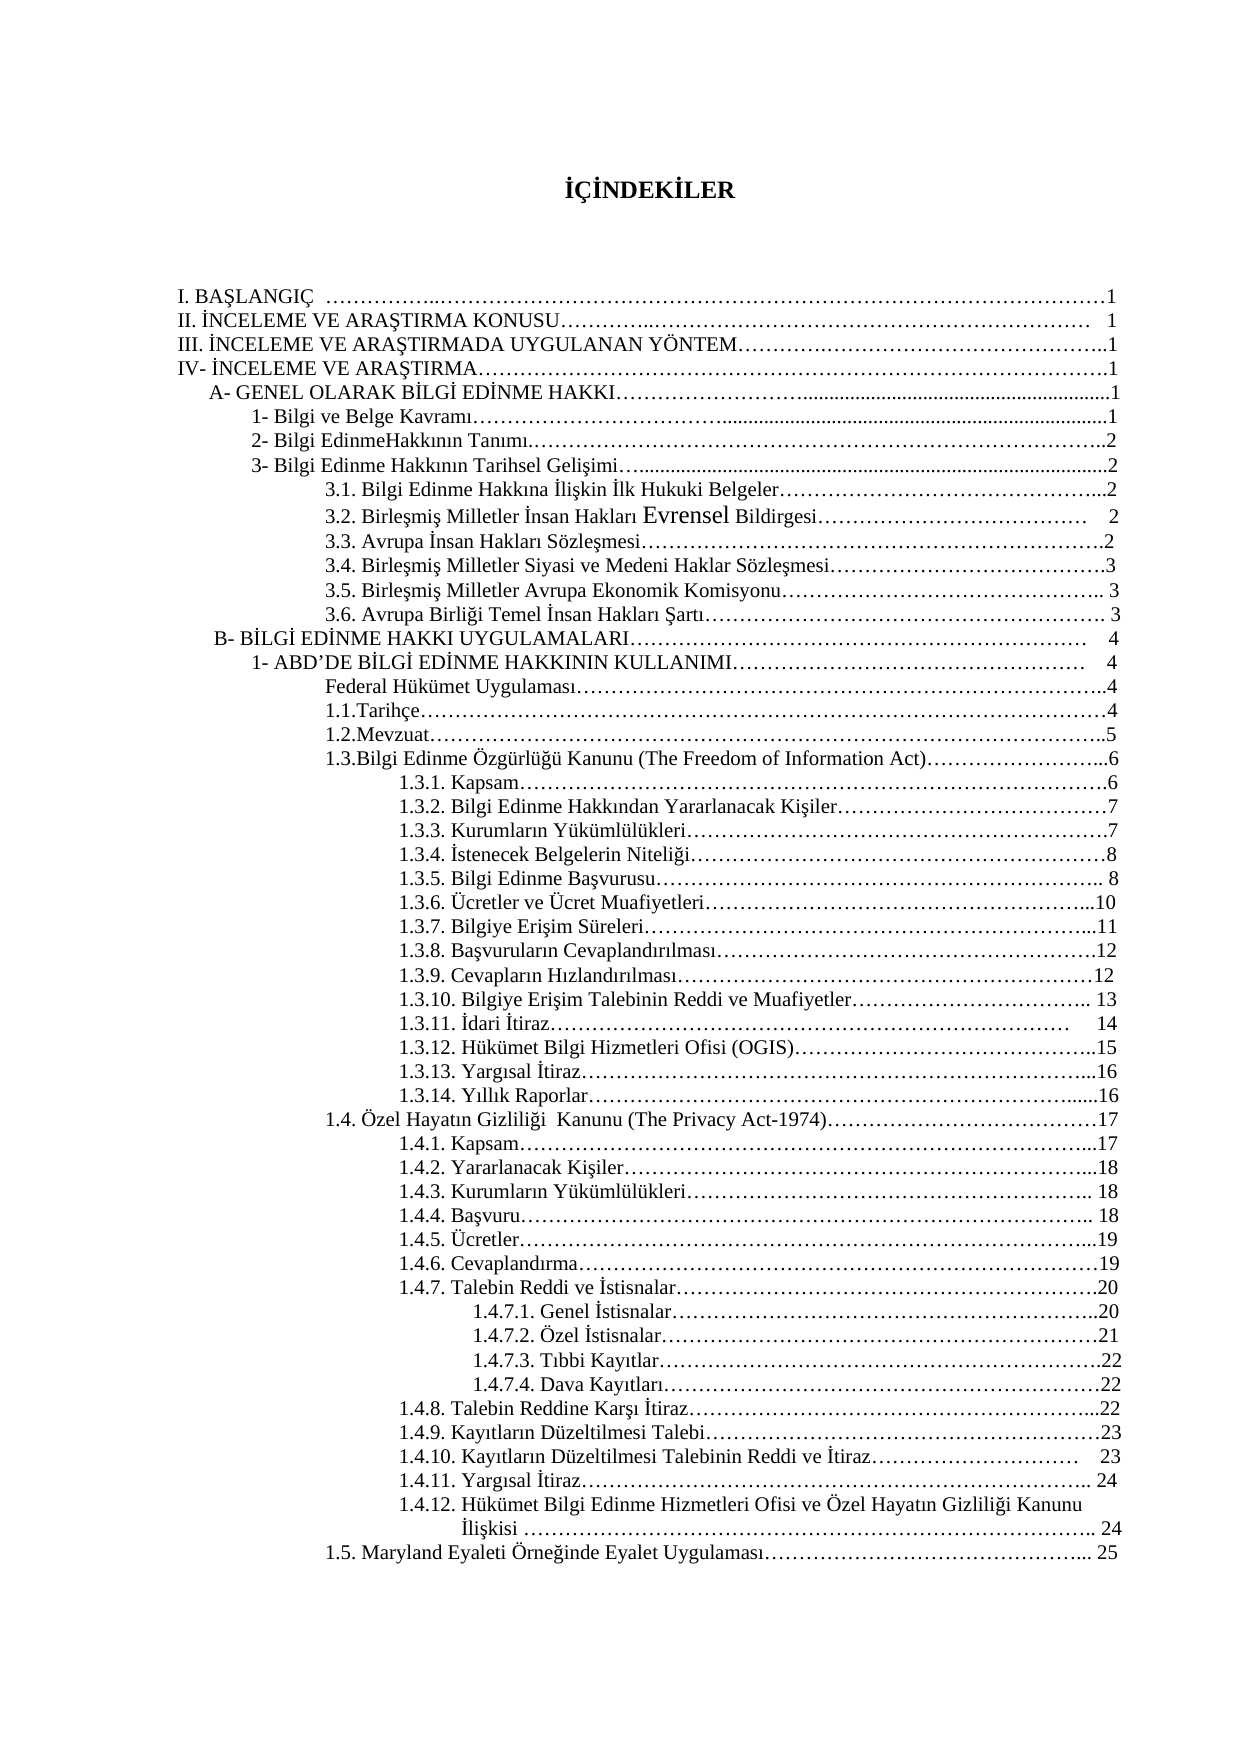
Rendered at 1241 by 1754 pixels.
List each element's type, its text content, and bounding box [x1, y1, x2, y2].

text 1.4.12. Hükümet Bilgi Edinme Hizmetleri Ofisi ve Özel Hayatın Gizliliği Kanunu İlişkisi ……………………………………………………………………….. 24 [177, 1492, 1122, 1540]
text IV- İNCELEME VE ARAŞTIRMA……………………………………………………………………………….1 [177, 356, 1122, 380]
text 3.2. Birleşmiş Milletler İnsan Hakları Evrensel Bildirgesi………………………………… 2 [177, 501, 1122, 529]
text 1.3.8. Başvuruların Cevaplandırılması……………………………………………….12 [177, 938, 1122, 962]
text 1.3.6. Ücretler ve Ücret Muafiyetleri………………………………………………...10 [177, 890, 1122, 914]
text 1.3.4. İstenecek Belgelerin Niteliği……………………………………………………8 [177, 842, 1122, 866]
text 3.5. Birleşmiş Milletler Avrupa Ekonomik Komisyonu……………………………………….. 3 [177, 577, 1122, 602]
text 1.4.7.4. Dava Kayıtları………………………………………………………22 [177, 1372, 1122, 1396]
text 1.4.9. Kayıtların Düzeltilmesi Talebi…………………………………………………23 [177, 1420, 1122, 1444]
text 1.3.10. Bilgiye Erişim Talebinin Reddi ve Muafiyetler…………………………….. 13 [177, 987, 1122, 1011]
text 1.4.7. Talebin Reddi ve İstisnalar…………………………………………………….20 [177, 1275, 1122, 1299]
text 1.3.11. İdari İtiraz………………………………………………………………… 14 [177, 1011, 1122, 1035]
text A- GENEL OLARAK BİLGİ EDİNME HAKKI………………………...........................................................1 [177, 380, 1122, 404]
text 1.3.3. Kurumların Yükümlülükleri…………………………………………………….7 [177, 818, 1122, 842]
text 1.4. Özel Hayatın Gizliliği Kanunu (The Privacy Act-1974)…………………………………17 [177, 1107, 1122, 1131]
text 1.4.8. Talebin Reddine Karşı İtiraz…………………………………………………...22 [177, 1396, 1122, 1420]
text 1.4.6. Cevaplandırma…………………………………………………………………19 [177, 1251, 1122, 1275]
text 1.4.7.1. Genel İstisnalar……………………………………………………..20 [177, 1299, 1122, 1323]
text 3.6. Avrupa Birliği Temel İnsan Hakları Şartı…………………………………………………. 3 [177, 602, 1122, 626]
text 2- Bilgi EdinmeHakkının Tanımı.………………………………………………………………………..2 [177, 428, 1122, 452]
text Federal Hükümet Uygulaması…………………………………………………………………..4 [177, 674, 1122, 698]
text III. İNCELEME VE ARAŞTIRMADA UYGULANAN YÖNTEM………….…………………………………..1 [177, 332, 1122, 356]
text 1.3.7. Bilgiye Erişim Süreleri………………………………………………………...11 [177, 914, 1122, 938]
text 3.4. Birleşmiş Milletler Siyasi ve Medeni Haklar Sözleşmesi………………………………….3 [177, 553, 1122, 577]
text 3- Bilgi Edinme Hakkının Tarihsel Gelişimi…..........................................................................................2 [177, 452, 1122, 477]
text 1.4.1. Kapsam………………………………………………………………………...17 [177, 1131, 1122, 1155]
text 1.4.2. Yararlanacak Kişiler…………………………………………………………...18 [177, 1155, 1122, 1179]
text 1.3.12. Hükümet Bilgi Hizmetleri Ofisi (OGIS)……………………………………..15 [177, 1035, 1122, 1059]
text 1.2.Mevzuat……………………………………………………………………………………..5 [251, 722, 1122, 746]
text 1.4.10. Kayıtların Düzeltilmesi Talebinin Reddi ve İtiraz………………………… 23 [177, 1444, 1122, 1468]
text 1- ABD’DE BİLGİ EDİNME HAKKININ KULLANIMI…………………………………………… 4 [177, 650, 1122, 674]
text 1.1.Tarihçe………………………………………………………………………………………4 [177, 698, 1122, 722]
text II. İNCELEME VE ARAŞTIRMA KONUSU…………..……………………………………………………… 1 [177, 308, 1122, 332]
text B- BİLGİ EDİNME HAKKI UYGULAMALARI………………………………………………………… 4 [177, 626, 1122, 650]
text 3.3. Avrupa İnsan Hakları Sözleşmesi………………………………………………………….2 [177, 529, 1122, 553]
text 1.4.11. Yargısal İtiraz……………………………………………………………….. 24 [177, 1468, 1122, 1492]
text 1.4.7.2. Özel İstisnalar………………………………………………………21 [177, 1323, 1122, 1347]
text 1.4.5. Ücretler………………………………………………………………………...19 [177, 1227, 1122, 1251]
text 1.3.9. Cevapların Hızlandırılması……………………………………………………12 [177, 962, 1122, 987]
text 1.4.7.3. Tıbbi Kayıtlar……………………………………………………….22 [177, 1347, 1122, 1372]
text 1- Bilgi ve Belge Kavramı………………………………..........................................................................1 [177, 404, 1122, 428]
text 1.3.14. Yıllık Raporlar……………………………………………………………......16 [177, 1083, 1122, 1107]
text 3.1. Bilgi Edinme Hakkına İlişkin İlk Hukuki Belgeler………………………………………...2 [177, 477, 1122, 501]
text 1.3.2. Bilgi Edinme Hakkından Yararlanacak Kişiler…………………………………7 [177, 794, 1122, 818]
text 1.3.13. Yargısal İtiraz………………………………………………………………...16 [177, 1059, 1122, 1083]
text 1.3.1. Kapsam………………………………………………………………………….6 [177, 770, 1122, 794]
text I. BAŞLANGIÇ ……………..……………………………………………………………………………………1 [177, 284, 1122, 308]
text 1.4.4. Başvuru……………………………………………………………………….. 18 [177, 1203, 1122, 1227]
text İÇİNDEKİLER [177, 175, 1122, 203]
text 1.4.3. Kurumların Yükümlülükleri………………………………………………….. 18 [177, 1179, 1122, 1203]
text 1.3.5. Bilgi Edinme Başvurusu……………………………………………………….. 8 [177, 866, 1122, 890]
text 1.5. Maryland Eyaleti Örneğinde Eyalet Uygulaması………………………………………... 25 [177, 1540, 1122, 1564]
text 1.3.Bilgi Edinme Özgürlüğü Kanunu (The Freedom of Information Act)……………………...6 [251, 746, 1122, 770]
